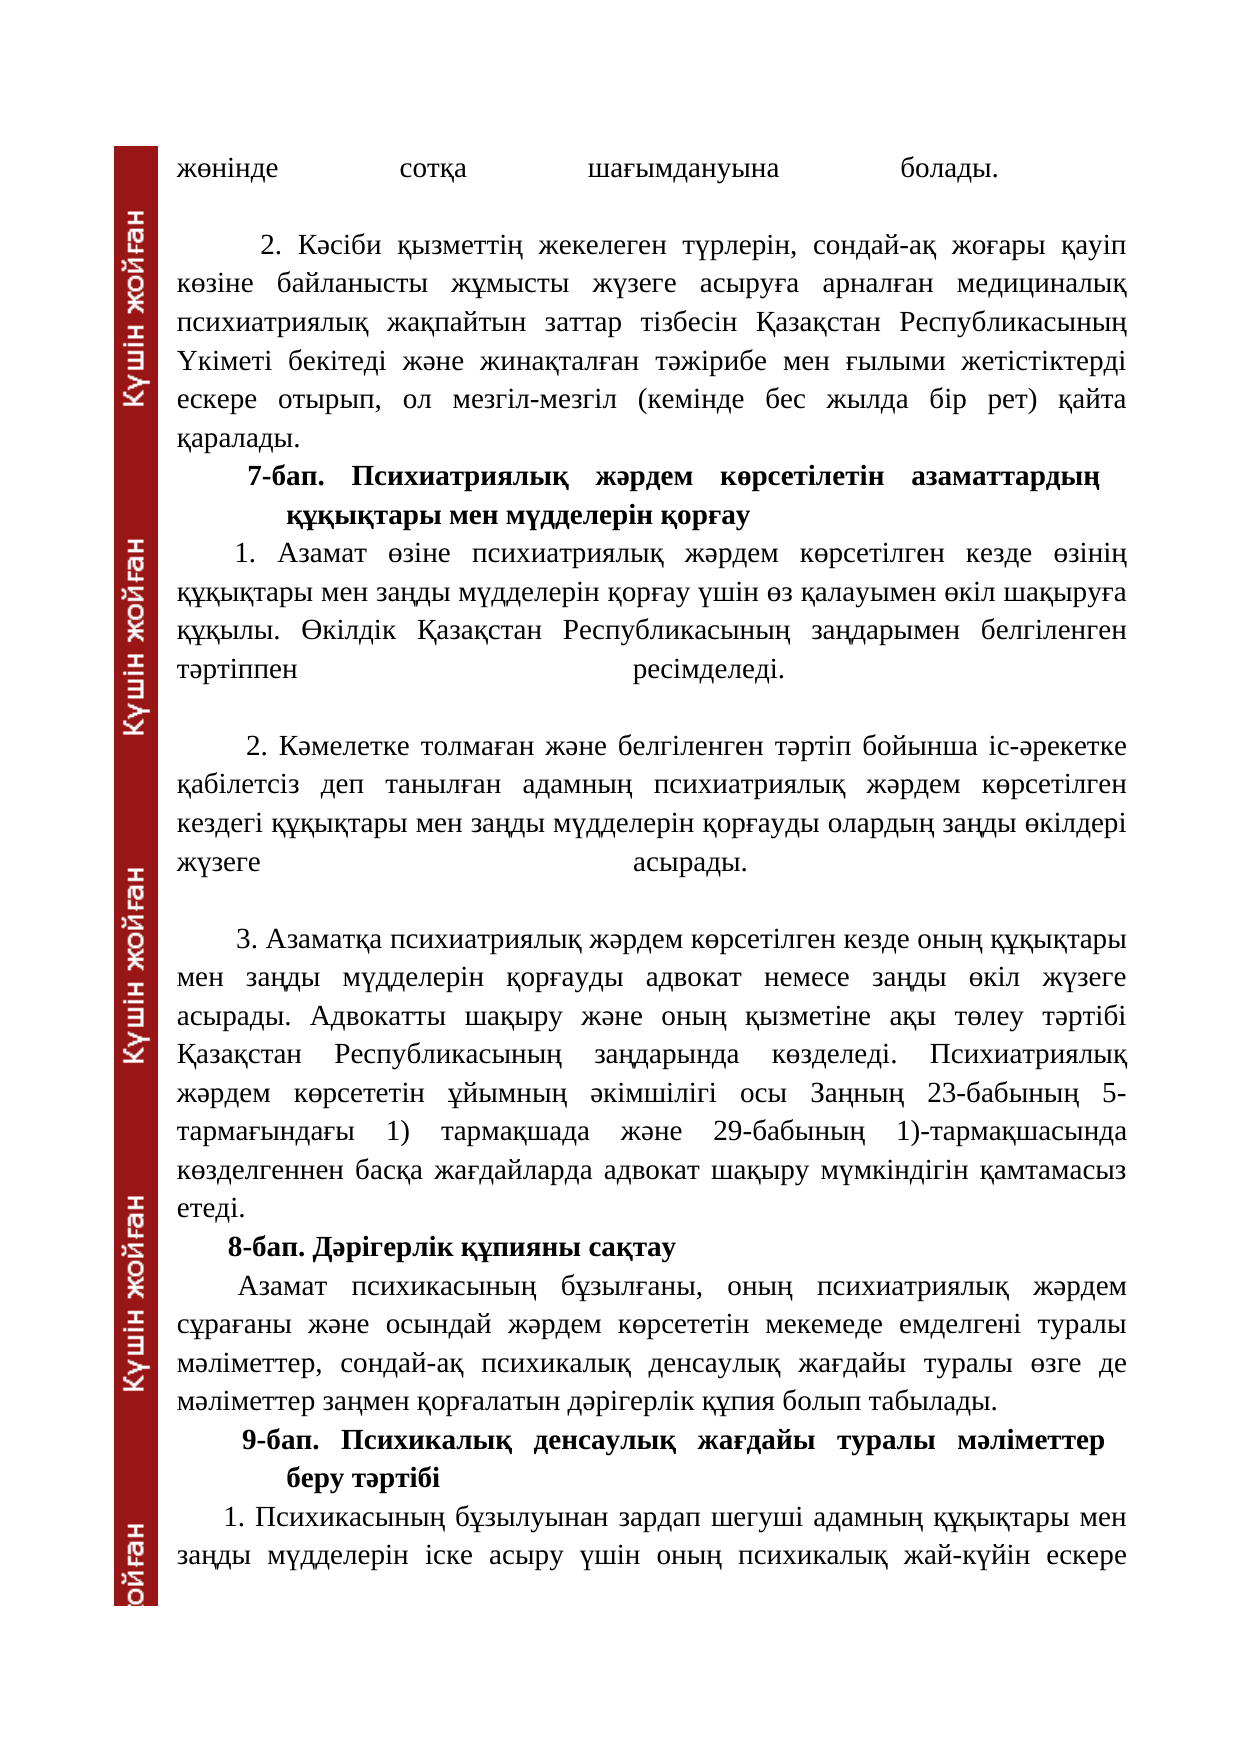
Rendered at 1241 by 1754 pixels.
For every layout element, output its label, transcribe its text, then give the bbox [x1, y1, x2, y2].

picture [114, 146, 158, 150]
text Азамат психикасының бұзылғаны, оның психиатриялық жәрдем сұрағаны және осындай жәрдем көрсететiн мекемеде емделгенi туралы мәлiметтер, сондай-ақ психикалық денсаулық жағдайы туралы өзге де мәлiметтер заңмен қорғалатын дәрiгерлiк құпия болып табылады. [112, 1268, 1128, 1417]
picture [114, 1224, 158, 1229]
text 1. Азамат өзiне психиатриялық жәрдем көрсетiлген кезде өзiнiң құқықтары мен заңды мүдделерiн қорғау үшiн өз қалауымен өкiл шақыруға құқылы. Өкiлдiк Қазақстан Республикасының заңдарымен белгiленген тәртiппен ресiмделедi. [112, 535, 1128, 723]
text 9-бап. Психикалық денсаулық жағдайы туралы мәлiметтер беру тәртiбi [112, 1422, 1128, 1494]
text 7-бап. Психиатриялық жәрдем көрсетiлетiн азаматтардың құқықтары мен мүдделерiн қорғау [112, 458, 1128, 530]
text 2. Кәсiби қызметтiң жекелеген түрлерiн, сондай-ақ жоғары қауiп көзiне байланысты жұмысты жүзеге асыруға арналған медициналық психиатриялық жақпайтын заттар тiзбесiн Қазақстан Республикасының Үкiметi бекiтедi және жинақталған тәжiрибе мен ғылыми жетiстiктердi ескере отырып, ол мезгiл-мезгiл (кемiнде бес жылда бiр рет) қайта қаралады. [112, 227, 1128, 453]
picture [114, 222, 158, 227]
picture [114, 916, 158, 921]
text 8-бап. Дәрiгерлiк құпияны сақтау [112, 1229, 1128, 1263]
picture [114, 723, 158, 728]
picture [114, 1263, 158, 1268]
text 3. Азаматқа психиатриялық жәрдем көрсетiлген кезде оның құқықтары мен заңды мүдделерiн қорғауды адвокат немесе заңды өкiл жүзеге асырады. Адвокатты шақыру және оның қызметiне ақы төлеу тәртiбi Қазақстан Республикасының заңдарында көзделедi. Психиатриялық жәрдем көрсететiн ұйымның әкiмшiлiгi осы Заңның 23-бабының 5-тармағындағы 1) тармақшада және 29-бабының 1)-тармақшасында көзделгеннен басқа жағдайларда адвокат шақыру мүмкiндiгiн қамтамасыз етедi. [112, 921, 1128, 1224]
picture [114, 1417, 158, 1422]
text 2. Кәмелетке толмаған және белгiленген тәртiп бойынша iс-әрекетке қабiлетсiз деп танылған адамның психиатриялық жәрдем көрсетiлген кездегi құқықтары мен заңды мүдделерiн қорғауды олардың заңды өкiлдерi жүзеге асырады. [112, 728, 1128, 916]
picture [114, 1571, 158, 1606]
picture [114, 1494, 158, 1499]
picture [114, 530, 158, 535]
picture [114, 453, 158, 458]
